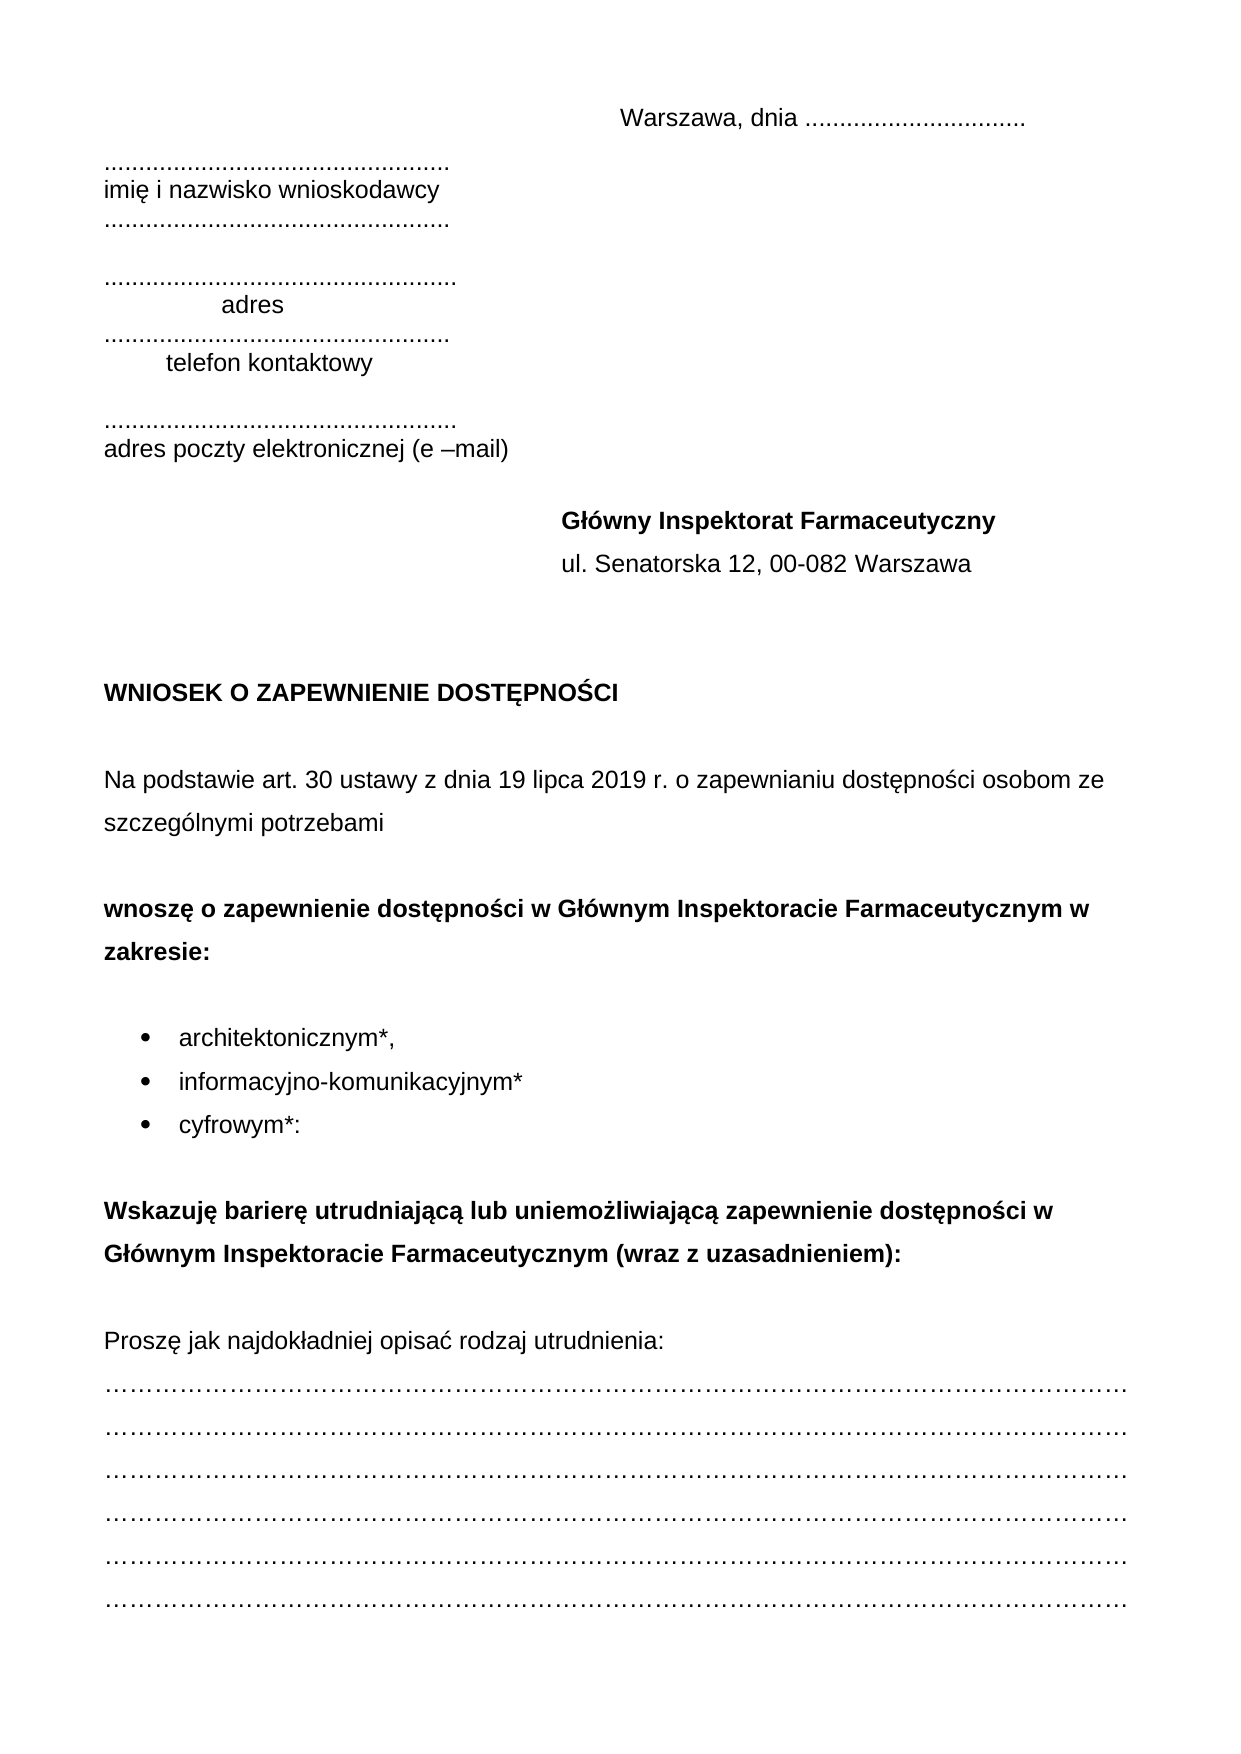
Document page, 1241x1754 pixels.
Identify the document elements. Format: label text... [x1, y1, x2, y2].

text ................................................... [103, 262, 1137, 290]
text .................................................. [103, 147, 1137, 175]
text adres poczty elektronicznej (e –mail) [103, 434, 1137, 463]
text adres [103, 290, 1137, 319]
text Warszawa, dnia ................................ [620, 103, 1137, 132]
text Główny Inspektorat Farmaceutyczny [561, 506, 1137, 535]
text ................................................... [103, 405, 1137, 434]
text imię i nazwisko wnioskodawcy [103, 175, 1137, 204]
text WNIOSEK O ZAPEWNIENIE DOSTĘPNOŚCI [103, 678, 1137, 707]
list cyfrowym*: [141, 1110, 1137, 1139]
text ……………………………………………………………………………………………………………………………………………………………………………………………………………………………………………………………………………………………………………………………………………………………………………………………………………………………………………………………………………………………………………………………………………………………………………………………………………………………………………………………………………… [103, 1369, 1137, 1613]
text telefon kontaktowy [103, 348, 1137, 377]
text Proszę jak najdokładniej opisać rodzaj utrudnienia: [103, 1326, 1137, 1354]
text ul. Senatorska 12, 00-082 Warszawa [561, 549, 1137, 578]
text .................................................. [103, 319, 1137, 348]
text .................................................. [103, 204, 1137, 233]
list architektonicznym*, [141, 1023, 1137, 1052]
text wnoszę o zapewnienie dostępności w Głównym Inspektoracie Farmaceutycznym w zakresie: [103, 894, 1137, 966]
text Wskazuję barierę utrudniającą lub uniemożliwiającą zapewnienie dostępności w Głównym Inspektoracie Farmaceutycznym (wraz z uzasadnieniem): [103, 1196, 1137, 1268]
list informacyjno-komunikacyjnym* [141, 1067, 1137, 1096]
text Na podstawie art. 30 ustawy z dnia 19 lipca 2019 r. o zapewnianiu dostępności osobom ze szczególnymi potrzebami [103, 765, 1137, 837]
